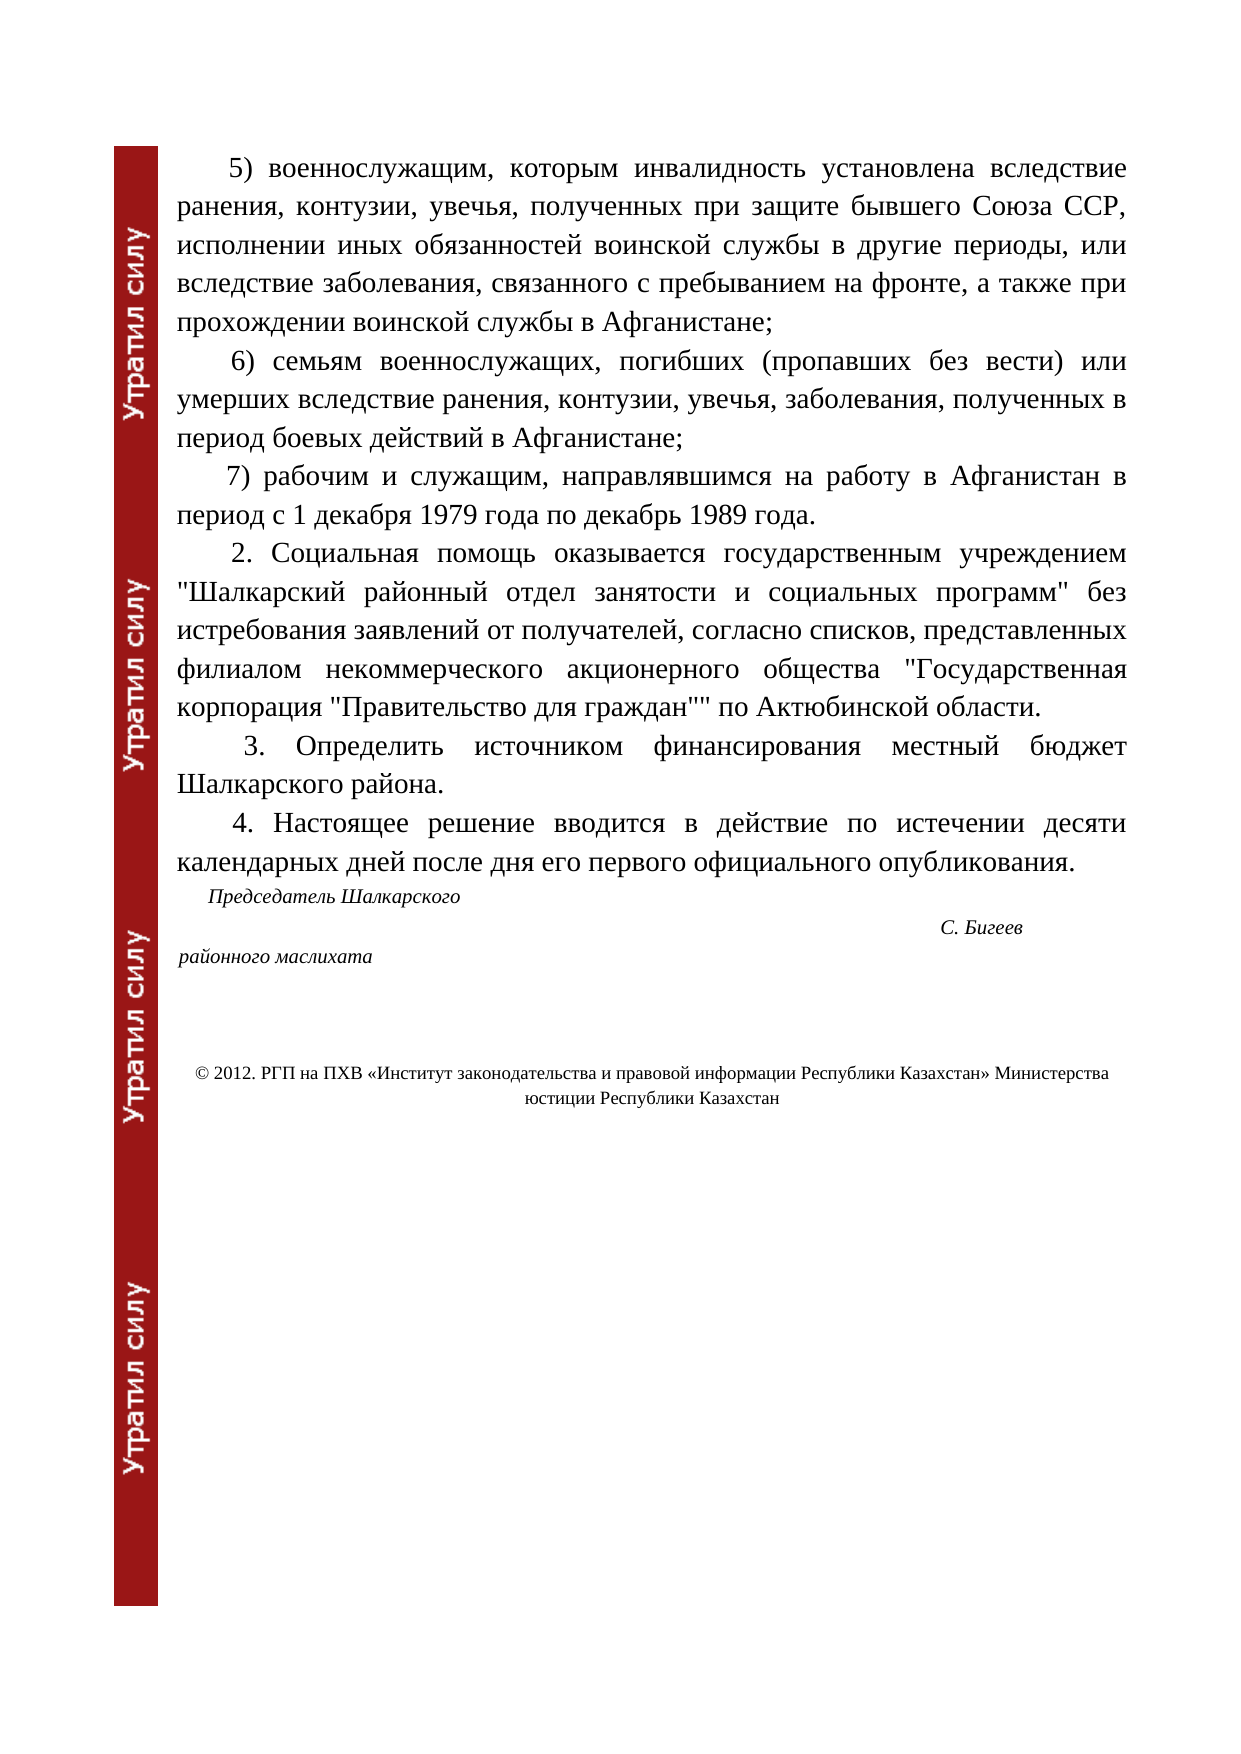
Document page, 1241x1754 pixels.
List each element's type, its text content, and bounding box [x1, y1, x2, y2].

picture [114, 338, 158, 343]
picture [114, 1108, 158, 1606]
text 5) военнослужащим, которым инвалидность установлена вследствие ранения, контузии, увечья, полученных при защите бывшего Союза ССР, исполнении иных обязанностей воинской службы в другие периоды, или вследствие заболевания, связанного с пребыванием на фронте, а также при прохождении воинской службы в Афганистане; [112, 150, 1128, 338]
text 7) рабочим и служащим, направлявшимся на работу в Афганистан в период с 1 декабря 1979 года по декабрь 1989 года. [112, 458, 1128, 530]
picture [114, 975, 158, 1062]
picture [114, 146, 158, 150]
picture [114, 530, 158, 535]
picture [114, 800, 158, 805]
text 3. Определить источником финансирования местный бюджет Шалкарского района. [112, 728, 1128, 800]
text 4. Настоящее решение вводится в действие по истечении десяти календарных дней после дня его первого официального опубликования. [112, 805, 1128, 877]
picture [114, 723, 158, 728]
table_header Председатель Шалкарского районного маслихата [101, 882, 939, 975]
picture [114, 453, 158, 458]
table_header С. Бигеев [939, 882, 1240, 975]
text 2. Социальная помощь оказывается государственным учреждением "Шалкарский районный отдел занятости и социальных программ" без истребования заявлений от получателей, согласно списков, представленных филиалом некоммерческого акционерного общества "Государственная корпорация "Правительство для граждан"" по Актюбинской области. [112, 535, 1128, 723]
text 6) семьям военнослужащих, погибших (пропавших без вести) или умерших вследствие ранения, контузии, увечья, заболевания, полученных в период боевых действий в Афганистане; [112, 343, 1128, 453]
picture [114, 877, 158, 882]
text © 2012. РГП на ПХВ «Институт законодательства и правовой информации Республики Казахстан» Министерства юстиции Республики Казахстан [112, 1062, 1128, 1108]
